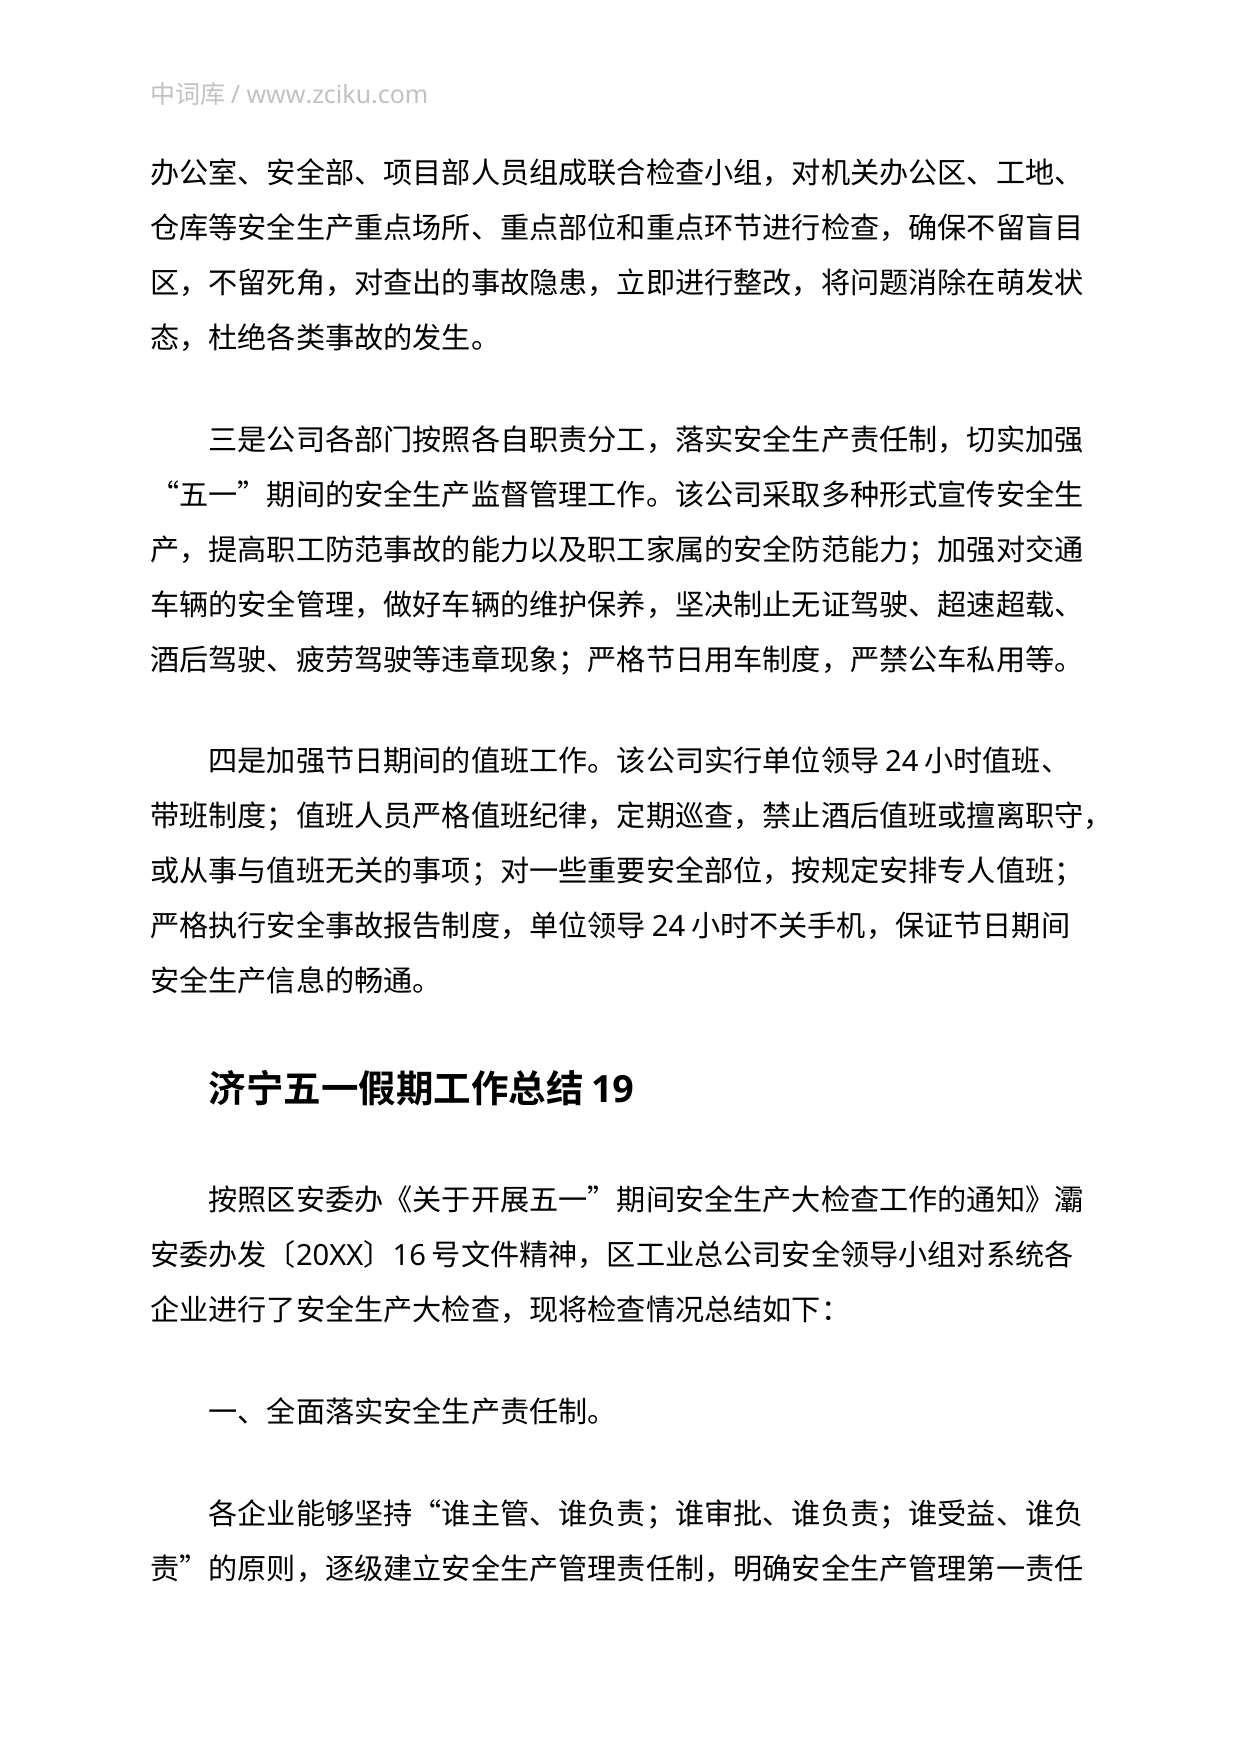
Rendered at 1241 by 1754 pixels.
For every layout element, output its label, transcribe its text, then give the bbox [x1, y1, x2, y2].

text 一、全面落实安全生产责任制。 [150, 1389, 1090, 1431]
text 三是公司各部门按照各自职责分工，落实安全生产责任制，切实加强“五一”期间的安全生产监督管理工作。该公司采取多种形式宣传安全生产，提高职工防范事故的能力以及职工家属的安全防范能力；加强对交通车辆的安全管理，做好车辆的维护保养，坚决制止无证驾驶、超速超载、酒后驾驶、疲劳驾驶等违章现象；严格节日用车制度，严禁公车私用等。 [150, 416, 1090, 678]
text 按照区安委办《关于开展五一”期间安全生产大检查工作的通知》灞安委办发〔20XX〕16号文件精神，区工业总公司安全领导小组对系统各企业进行了安全生产大检查，现将检查情况总结如下： [150, 1177, 1090, 1329]
text 四是加强节日期间的值班工作。该公司实行单位领导24小时值班、带班制度；值班人员严格值班纪律，定期巡查，禁止酒后值班或擅离职守，或从事与值班无关的事项；对一些重要安全部位，按规定安排专人值班；严格执行安全事故报告制度，单位领导24小时不关手机，保证节日期间安全生产信息的畅通。 [150, 738, 1090, 1000]
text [150, 1490, 1090, 1588]
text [150, 150, 1090, 357]
text 济宁五一假期工作总结19 [150, 1059, 1090, 1114]
